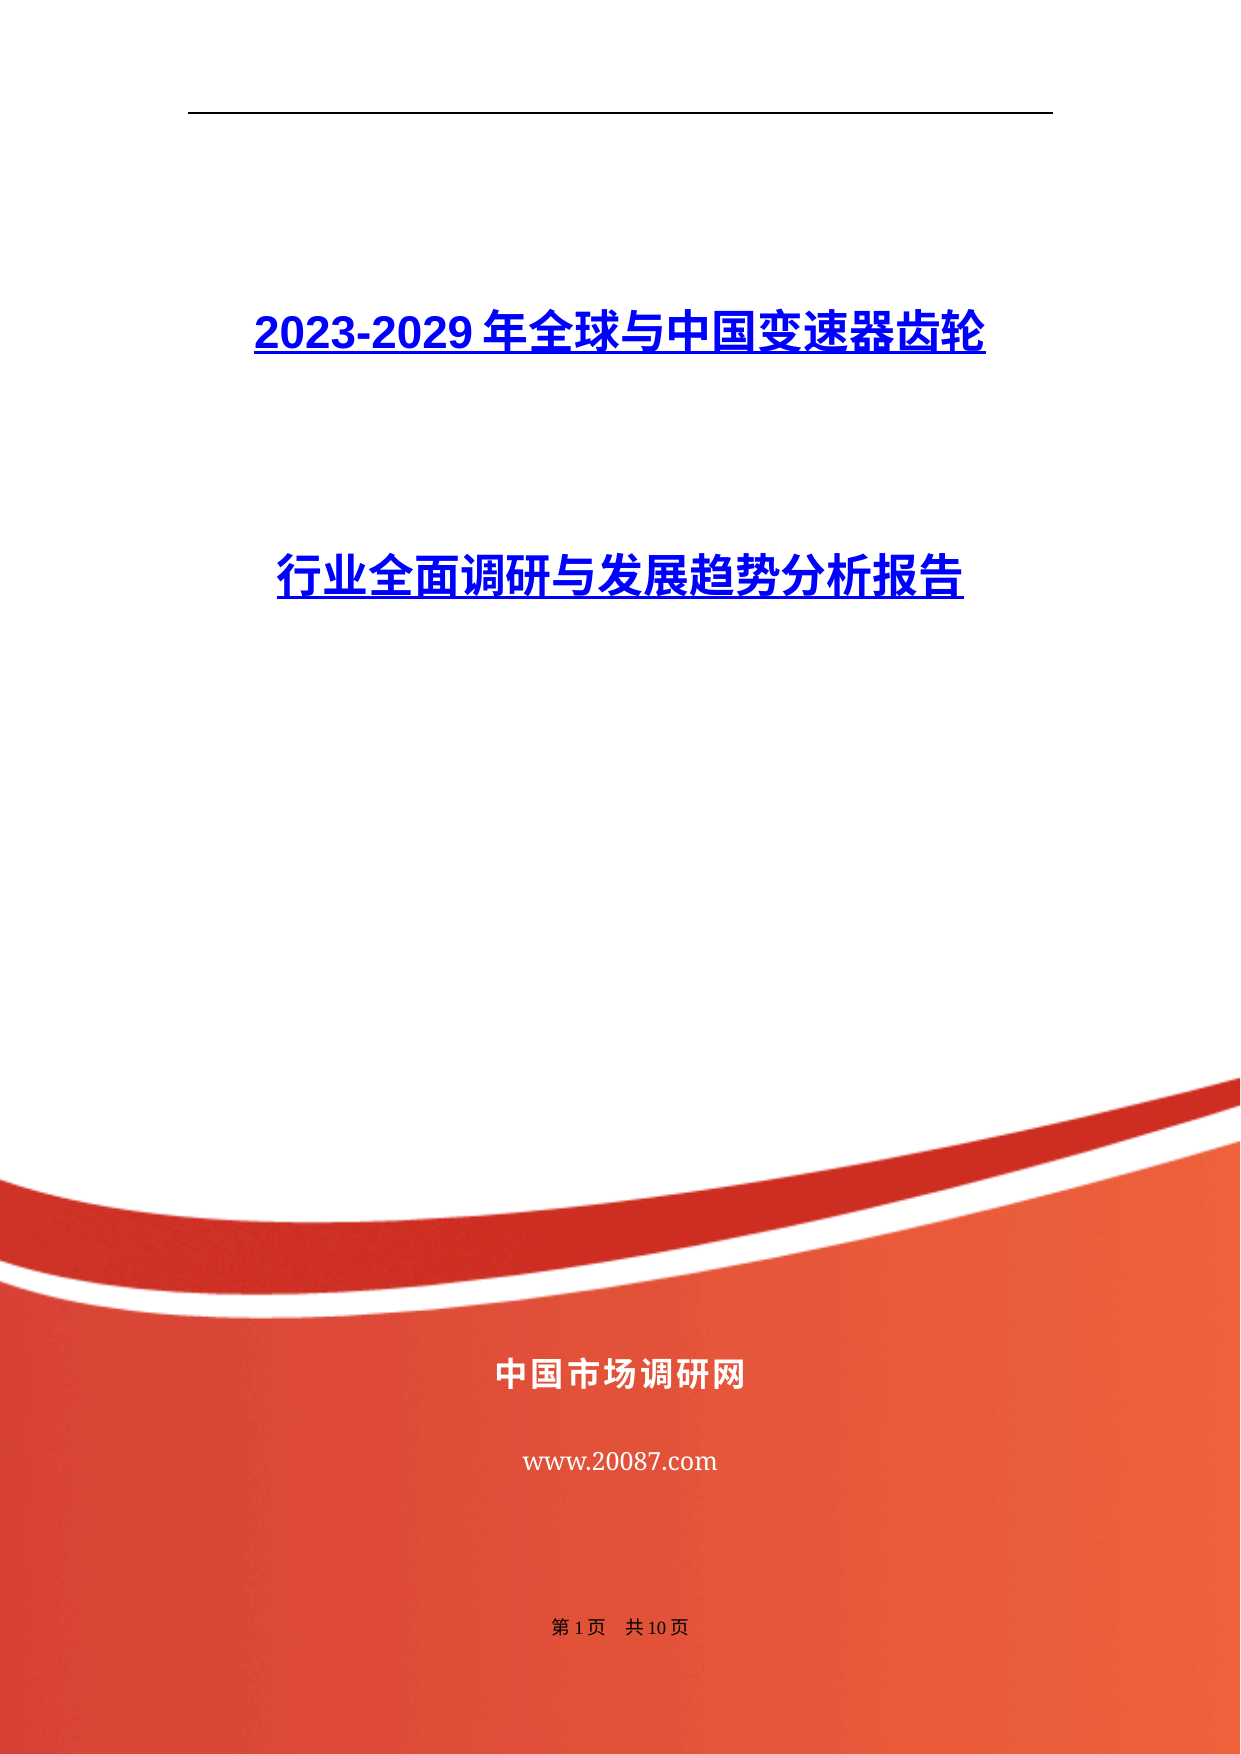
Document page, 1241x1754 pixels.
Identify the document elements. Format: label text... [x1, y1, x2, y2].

table_header 2023-2029年全球与中国变速器齿轮行业全面调研与发展趋势分析报告 [188, 207, 1053, 773]
text www.20087.com [187, 1428, 1053, 1493]
picture [0, 1006, 1241, 1754]
subtitle 中国市场调研网 [187, 1339, 1053, 1404]
